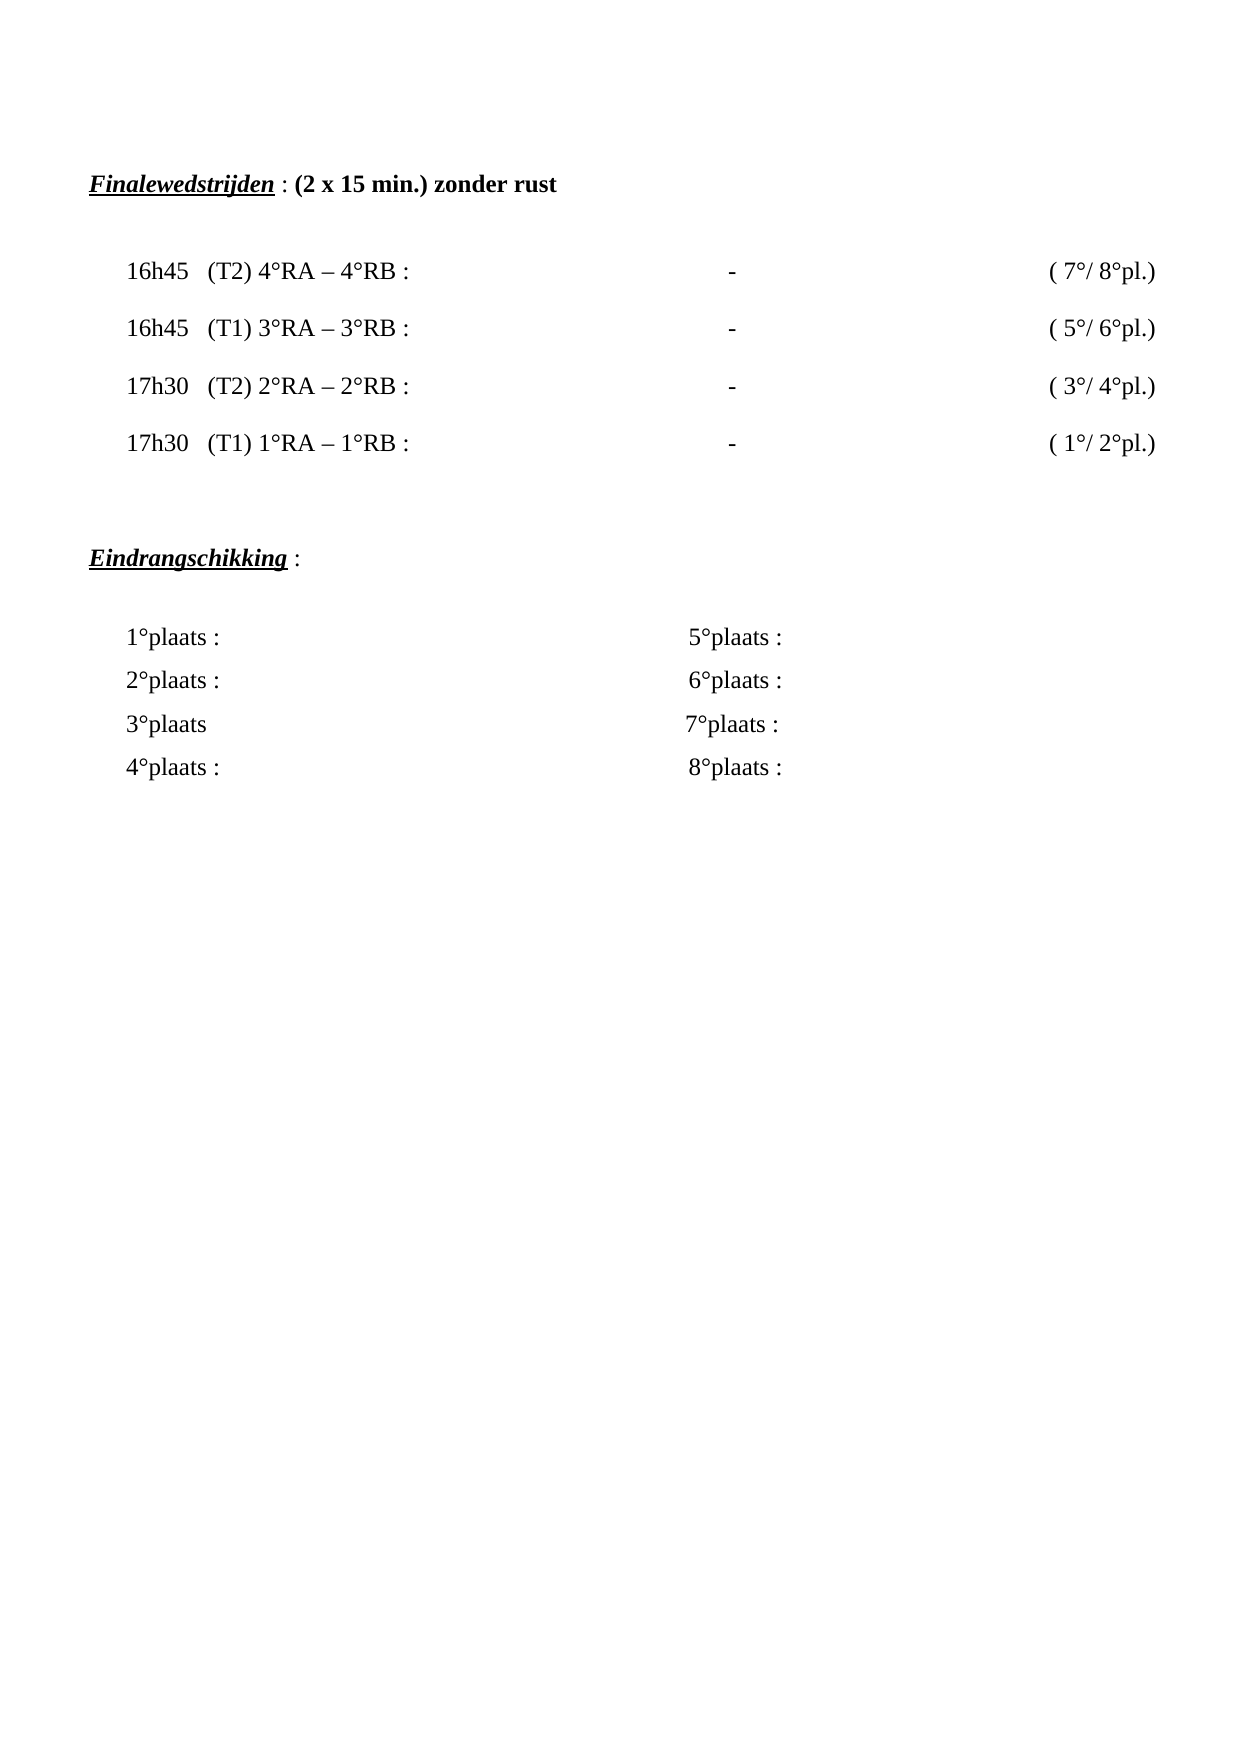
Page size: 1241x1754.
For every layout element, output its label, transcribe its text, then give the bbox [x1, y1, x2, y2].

text 2°plaats : 6°plaats : [126, 666, 1167, 694]
text 17h30 (T2) 2°RA – 2°RB : - ( 3°/ 4°pl.) [126, 371, 1190, 399]
text 17h30 (T1) 1°RA – 1°RB : - ( 1°/ 2°pl.) [126, 428, 1190, 457]
text 1°plaats : 5°plaats : [126, 622, 1167, 651]
text Finalewedstrijden : (2 x 15 min.) zonder rust [89, 169, 1167, 198]
text 4°plaats : 8°plaats : [126, 752, 1167, 781]
text 16h45 (T1) 3°RA – 3°RB : - ( 5°/ 6°pl.) [126, 313, 1190, 342]
text 16h45 (T2) 4°RA – 4°RB : - ( 7°/ 8°pl.) [126, 256, 1190, 284]
text 3°plaats 7°plaats : [126, 709, 1167, 737]
text Eindrangschikking : [89, 543, 1167, 572]
